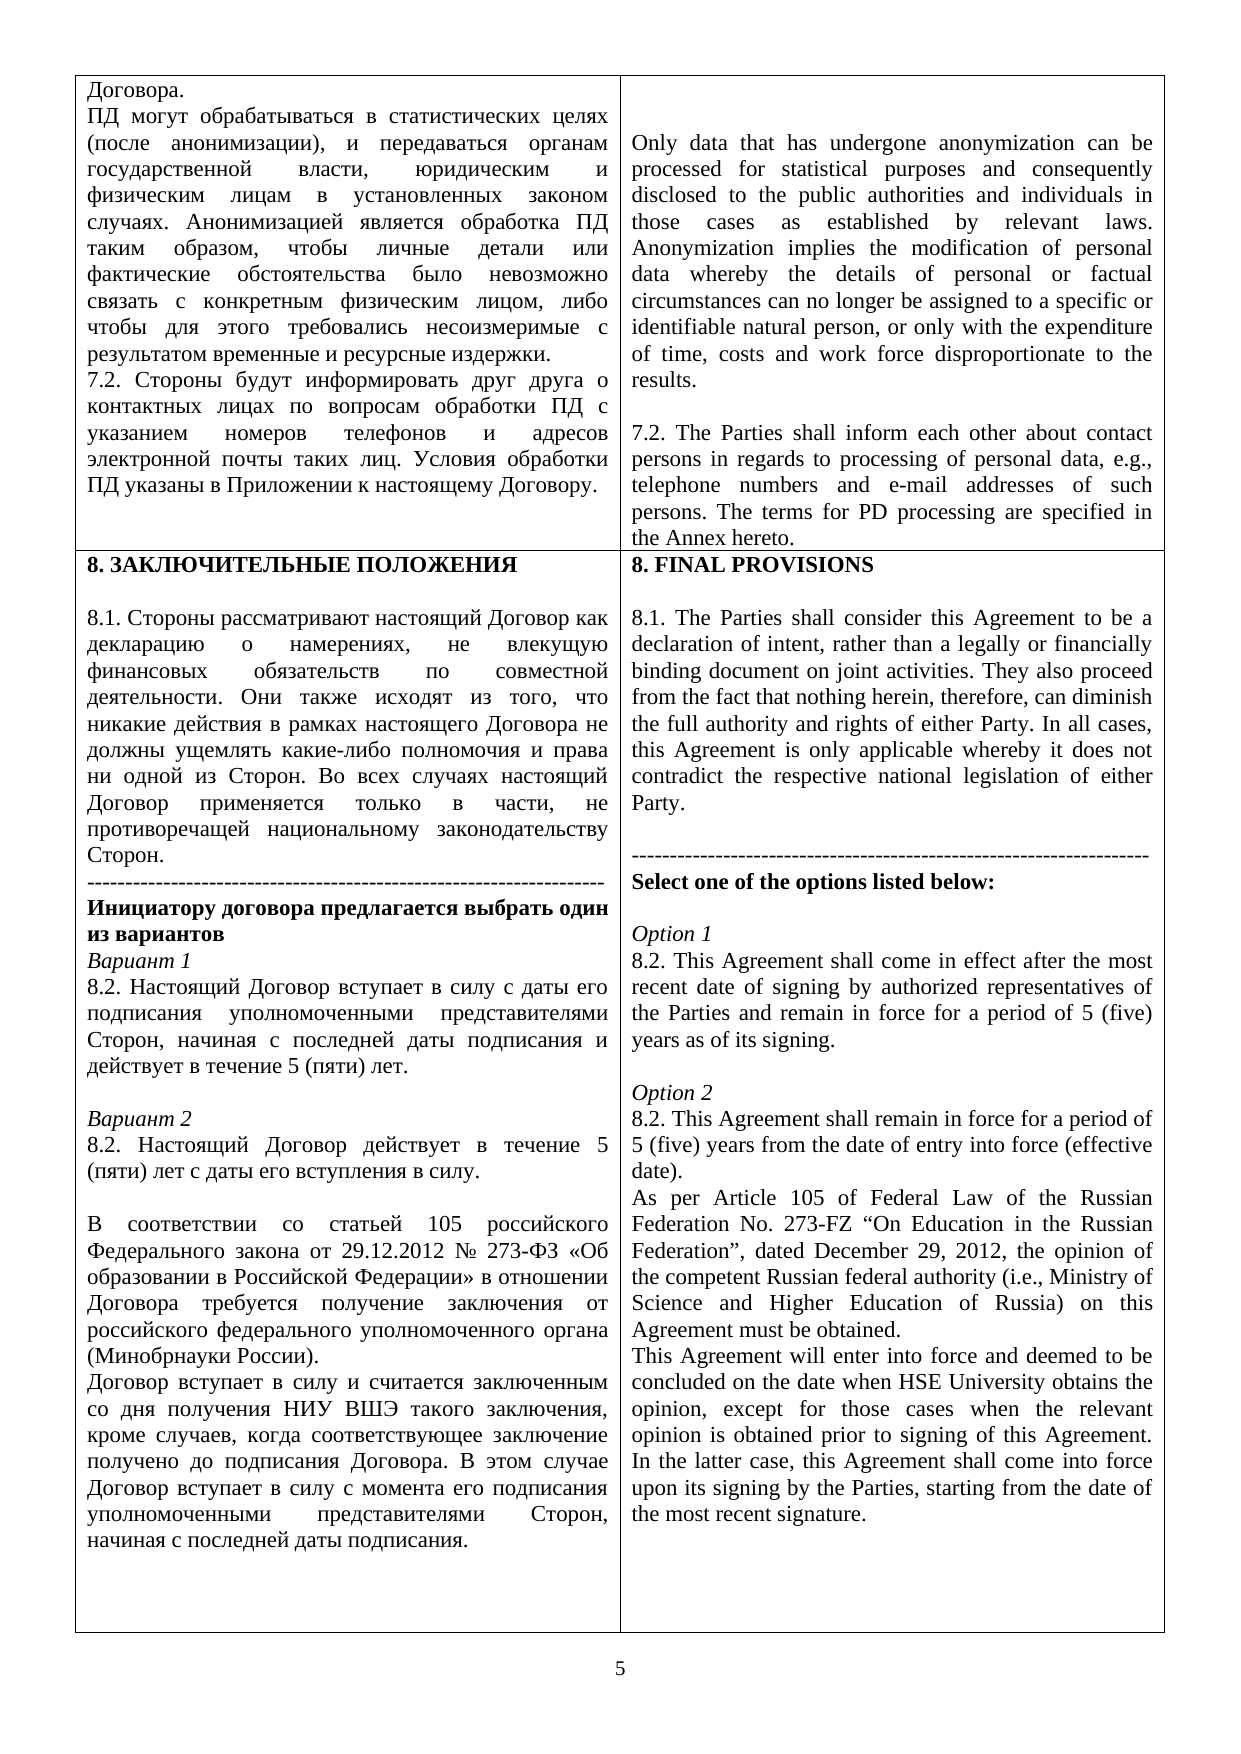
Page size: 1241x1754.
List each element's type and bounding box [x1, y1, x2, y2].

table_cell [621, 76, 1164, 550]
table_cell [76, 76, 620, 550]
table_cell [621, 551, 1164, 1632]
table_cell [76, 551, 620, 1632]
